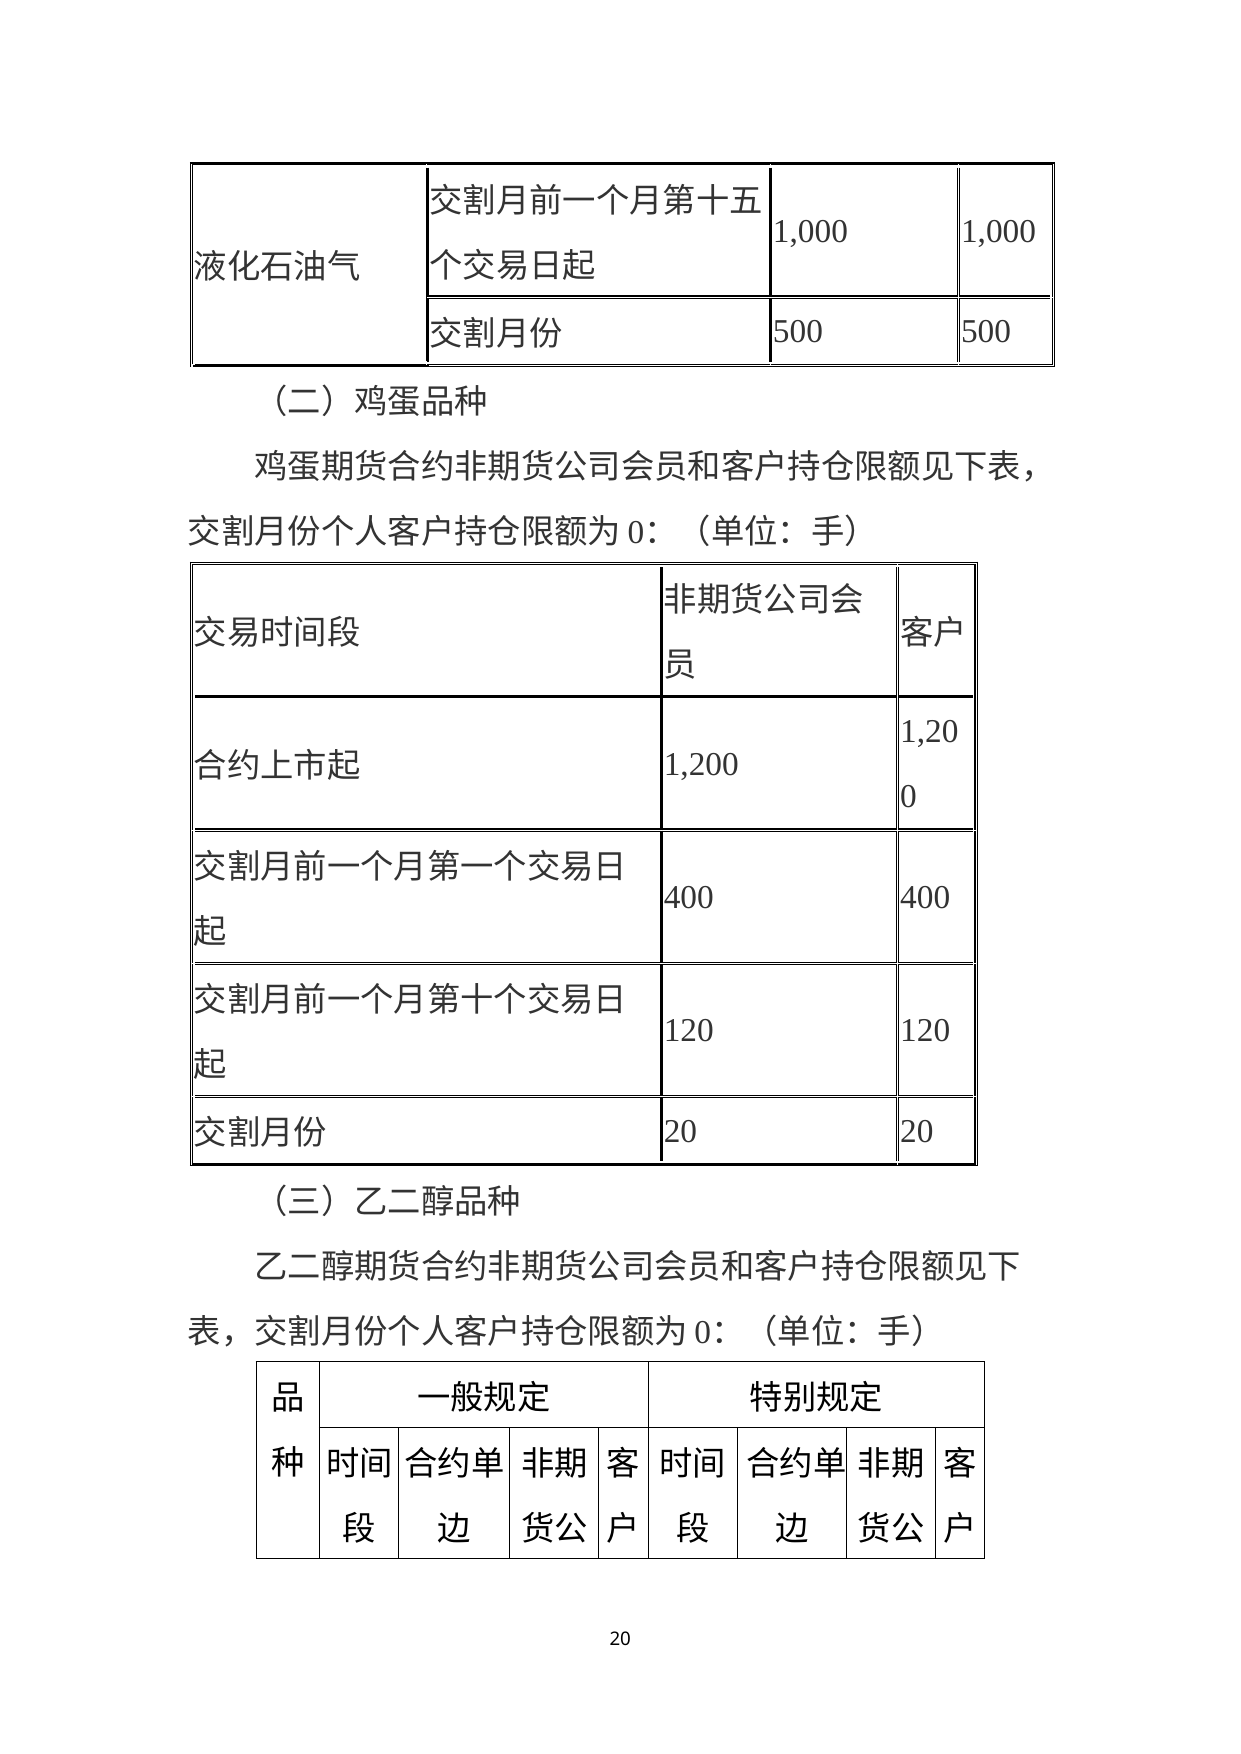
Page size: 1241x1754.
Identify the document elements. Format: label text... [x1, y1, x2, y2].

table_cell 合约单边 持仓量 [738, 1428, 846, 1558]
table_header 特别规定 [649, 1362, 984, 1427]
table_cell 1,000 [959, 165, 1052, 295]
text 鸡蛋期货合约非期货公司会员和客户持仓限额见下表，交割月份个人客户持仓限额为0：（单位：手） [187, 432, 1053, 562]
table_cell 1,000 [770, 165, 958, 295]
table_cell 500 [959, 295, 1052, 363]
text （三）乙二醇品种 [187, 1166, 1053, 1231]
table_cell 客户 [936, 1428, 984, 1558]
table_cell 合约上市起 [193, 695, 660, 828]
table_cell 400 [899, 828, 975, 961]
table_cell 时间段 [320, 1428, 398, 1558]
table_header 品种 [257, 1362, 319, 1558]
table_cell 交割月份 [427, 299, 770, 363]
table_cell 20 [898, 1095, 975, 1163]
table_cell 交割月前一个月第一个交易日起 [193, 828, 660, 961]
table_header 客户 [898, 565, 974, 695]
table_cell 交割月前一个月第十个交易日起 [193, 961, 660, 1094]
table_cell 500 [770, 299, 958, 363]
table_cell 120 [663, 965, 896, 1094]
table_cell 400 [663, 832, 896, 961]
table_cell 合约单边 持仓量 [399, 1428, 509, 1558]
table_cell 液化石油气 [193, 164, 427, 363]
table_header 交易时间段 [193, 565, 661, 695]
table_cell 交割月份 [193, 1095, 661, 1163]
table_cell 客户 [599, 1428, 648, 1558]
text （二）鸡蛋品种 [187, 367, 1053, 432]
table_cell 20 [661, 1098, 898, 1163]
table_cell 120 [899, 961, 975, 1094]
table_cell 1,200 [663, 698, 896, 828]
table_header 非期货公司会员 [661, 565, 898, 695]
text 乙二醇期货合约非期货公司会员和客户持仓限额见下表，交割月份个人客户持仓限额为0：（单位：手） [187, 1231, 1053, 1361]
table_cell 1,200 [899, 695, 974, 828]
table_cell 非期货公司 会员 [847, 1428, 935, 1558]
table_header 一般规定 [320, 1362, 648, 1427]
table_cell 非期货公司 会员 [510, 1428, 598, 1558]
table_cell 时间段 [649, 1428, 737, 1558]
table_cell 交割月前一个月第十五个交易日起 [427, 165, 770, 295]
